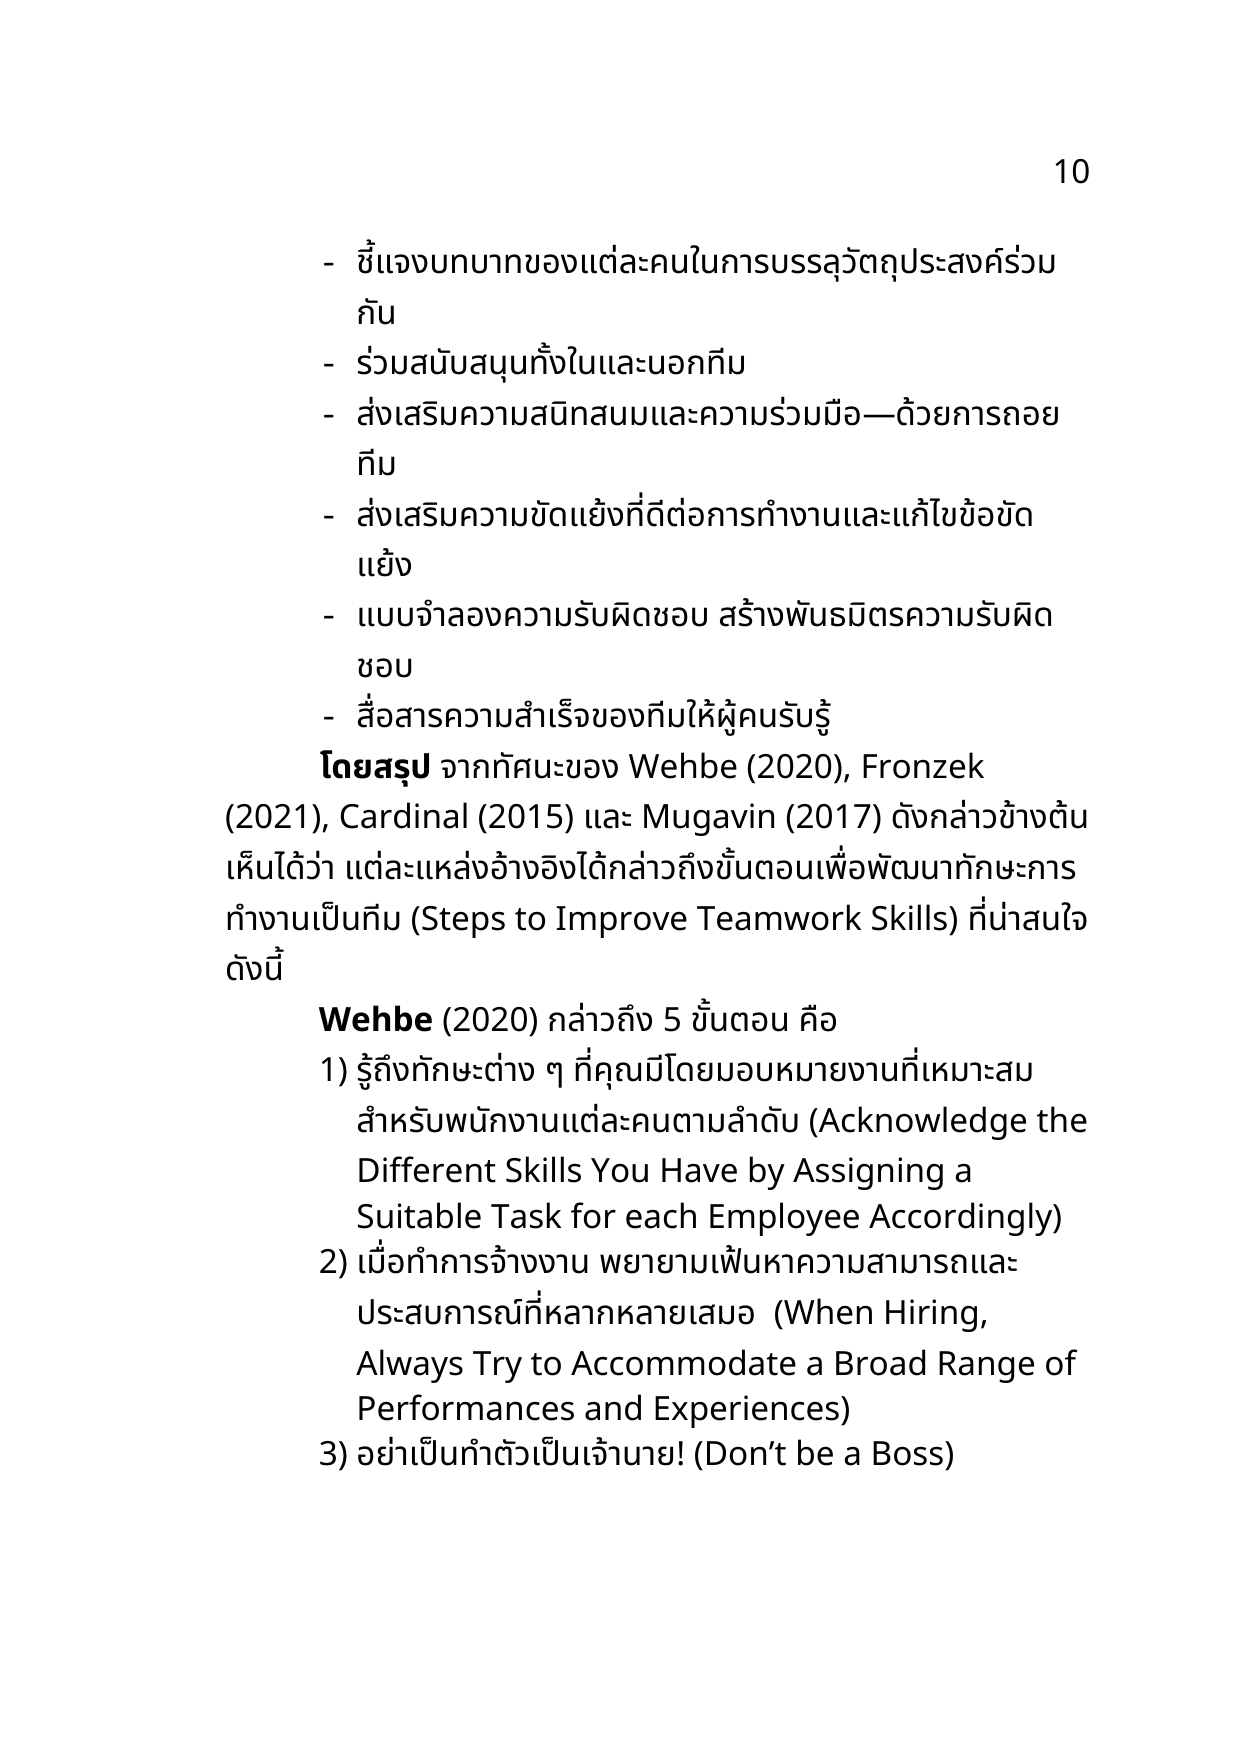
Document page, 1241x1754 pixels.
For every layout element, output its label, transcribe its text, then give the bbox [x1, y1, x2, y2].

list ชี้แจงบทบาทของแต่ละคนในการบรรลุวัตถุประสงค์ร่วมกัน [319, 238, 1090, 339]
list ส่งเสริมความสนิทสนมและความร่วมมือ—ด้วยการถอยทีม [319, 390, 1090, 491]
list รู้ถึงทักษะต่าง ๆ ที่คุณมีโดยมอบหมายงานที่เหมาะสมสำหรับพนักงานแต่ละคนตามลำดับ (Acknowledge the Different Skills You Have by Assigning a Suitable Task for each Employee Accordingly) [319, 1046, 1090, 1238]
text Wehbe (2020) กล่าวถึง 5 ขั้นตอน คือ [225, 995, 1090, 1046]
list ส่งเสริมความขัดแย้งที่ดีต่อการทำงานและแก้ไขข้อขัดแย้ง [319, 491, 1090, 591]
list อย่าเป็นทำตัวเป็นเจ้านาย! (Don’t be a Boss) [319, 1430, 1090, 1481]
text โดยสรุป จากทัศนะของ Wehbe (2020), Fronzek (2021), Cardinal (2015) และ Mugavin (2017) ดังกล่าวข้างต้น เห็นได้ว่า แต่ละแหล่งอ้างอิงได้กล่าวถึงขั้นตอนเพื่อพัฒนาทักษะการทำงานเป็นทีม (Steps to Improve Teamwork Skills) ที่น่าสนใจ ดังนี้ [225, 743, 1090, 995]
list แบบจำลองความรับผิดชอบ สร้างพันธมิตรความรับผิดชอบ [319, 591, 1090, 692]
list เมื่อทำการจ้างงาน พยายามเฟ้นหาความสามารถและประสบการณ์ที่หลากหลายเสมอ (When Hiring, Always Try to Accommodate a Broad Range of Performances and Experiences) [319, 1238, 1090, 1430]
list สื่อสารความสำเร็จของทีมให้ผู้คนรับรู้ [319, 692, 1090, 743]
list ร่วมสนับสนุนทั้งในและนอกทีม [319, 339, 1090, 390]
